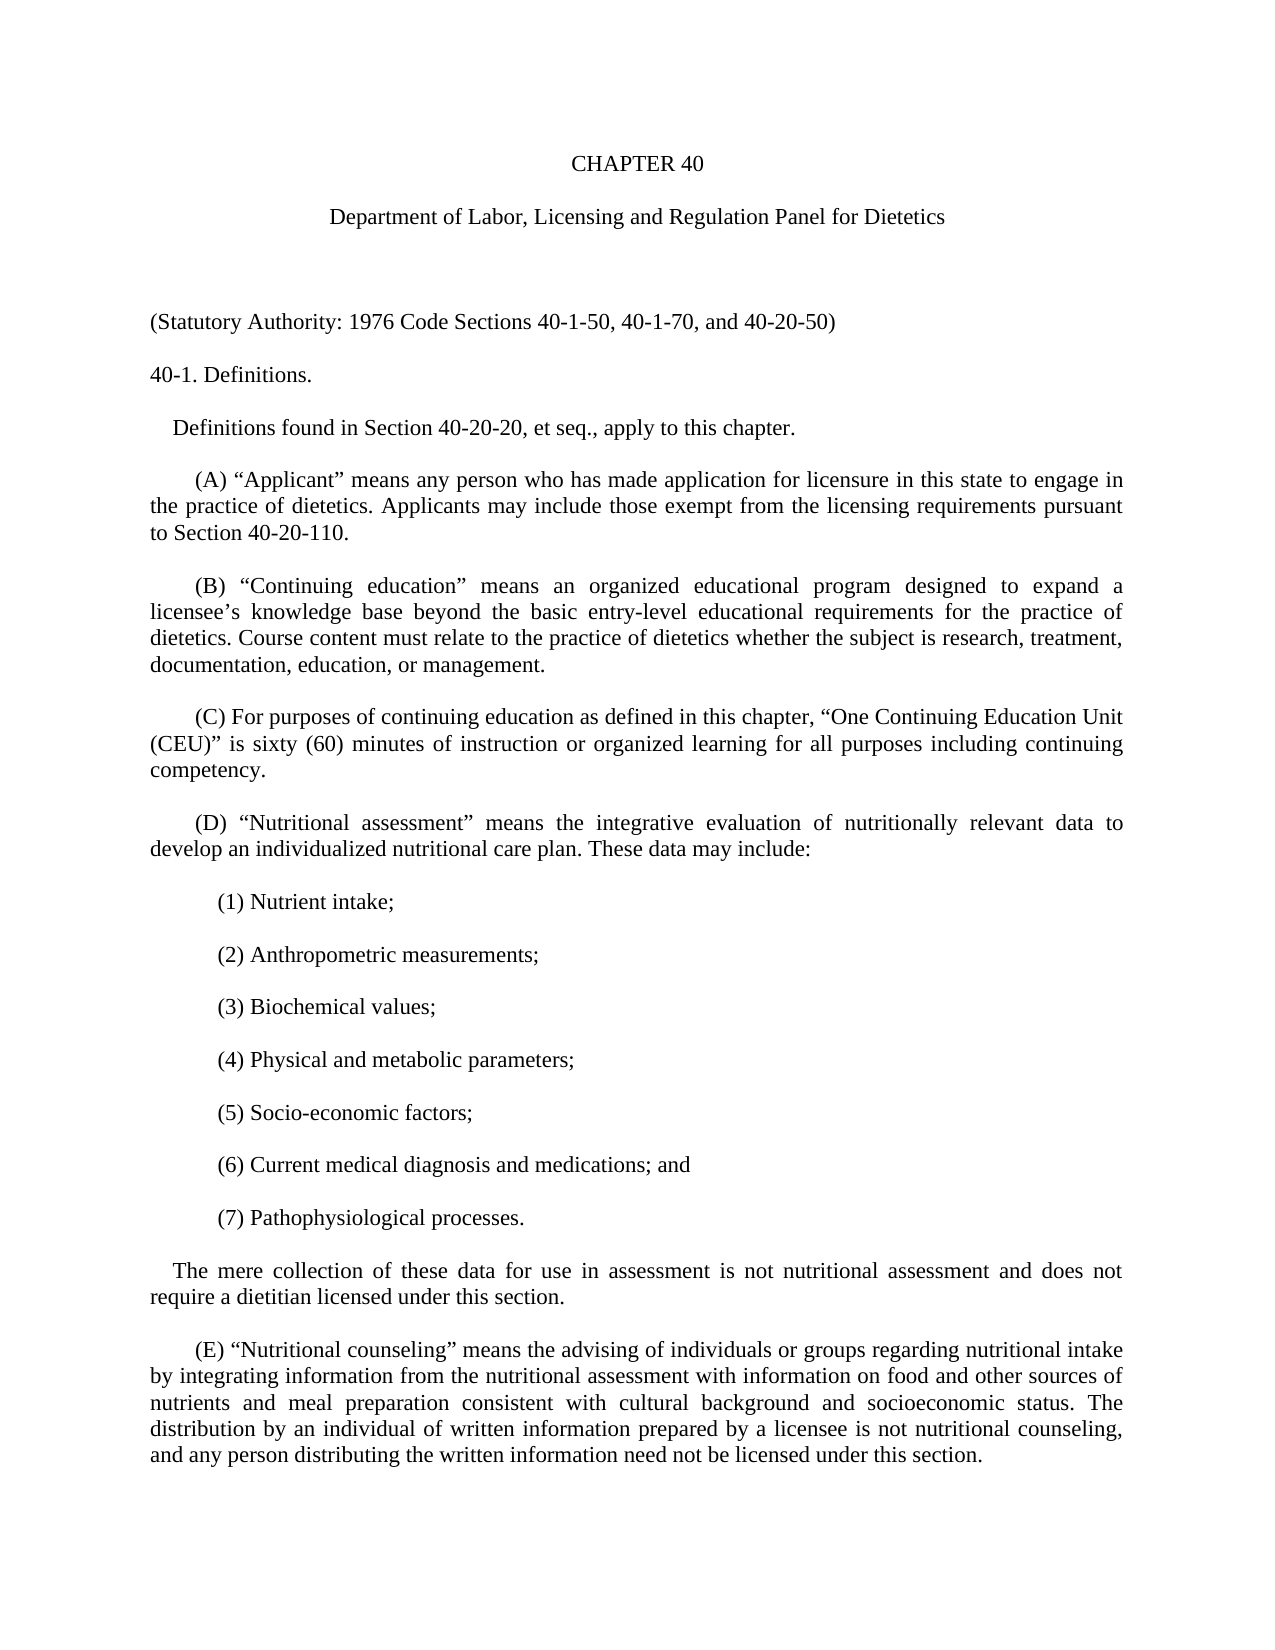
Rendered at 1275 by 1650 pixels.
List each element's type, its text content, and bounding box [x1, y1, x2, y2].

text (B) “Continuing education” means an organized educational program designed to expand a licensee’s knowledge base beyond the basic entry-level educational requirements for the practice of dietetics. Course content must relate to the practice of dietetics whether the subject is research, treatment, documentation, education, or management. [150, 572, 1125, 677]
text (4) Physical and metabolic parameters; [150, 1046, 1125, 1072]
text (E) “Nutritional counseling” means the advising of individuals or groups regarding nutritional intake by integrating information from the nutritional assessment with information on food and other sources of nutrients and meal preparation consistent with cultural background and socioeconomic status. The distribution by an individual of written information prepared by a licensee is not nutritional counseling, and any person distributing the written information need not be licensed under this section. [150, 1336, 1125, 1468]
text (1) Nutrient intake; [150, 888, 1125, 914]
text (7) Pathophysiological processes. [150, 1204, 1125, 1231]
text (2) Anthropometric measurements; [150, 941, 1125, 967]
text (3) Biochemical values; [150, 993, 1125, 1020]
text Definitions found in Section 40-20-20, et seq., apply to this chapter. [150, 413, 1125, 440]
text CHAPTER 40 [150, 150, 1125, 176]
text 40-1. Definitions. [150, 361, 1125, 387]
text (5) Socio-economic factors; [150, 1099, 1125, 1125]
text (C) For purposes of continuing education as defined in this chapter, “One Continuing Education Unit (CEU)” is sixty (60) minutes of instruction or organized learning for all purposes including continuing competency. [150, 703, 1125, 782]
text The mere collection of these data for use in assessment is not nutritional assessment and does not require a dietitian licensed under this section. [150, 1257, 1125, 1309]
text (6) Current medical diagnosis and medications; and [150, 1151, 1125, 1178]
text Department of Labor, Licensing and Regulation Panel for Dietetics [150, 203, 1125, 229]
text (A) “Applicant” means any person who has made application for licensure in this state to engage in the practice of dietetics. Applicants may include those exempt from the licensing requirements pursuant to Section 40-20-110. [150, 466, 1125, 545]
text (Statutory Authority: 1976 Code Sections 40-1-50, 40-1-70, and 40-20-50) [150, 308, 1125, 334]
text (D) “Nutritional assessment” means the integrative evaluation of nutritionally relevant data to develop an individualized nutritional care plan. These data may include: [150, 809, 1125, 862]
